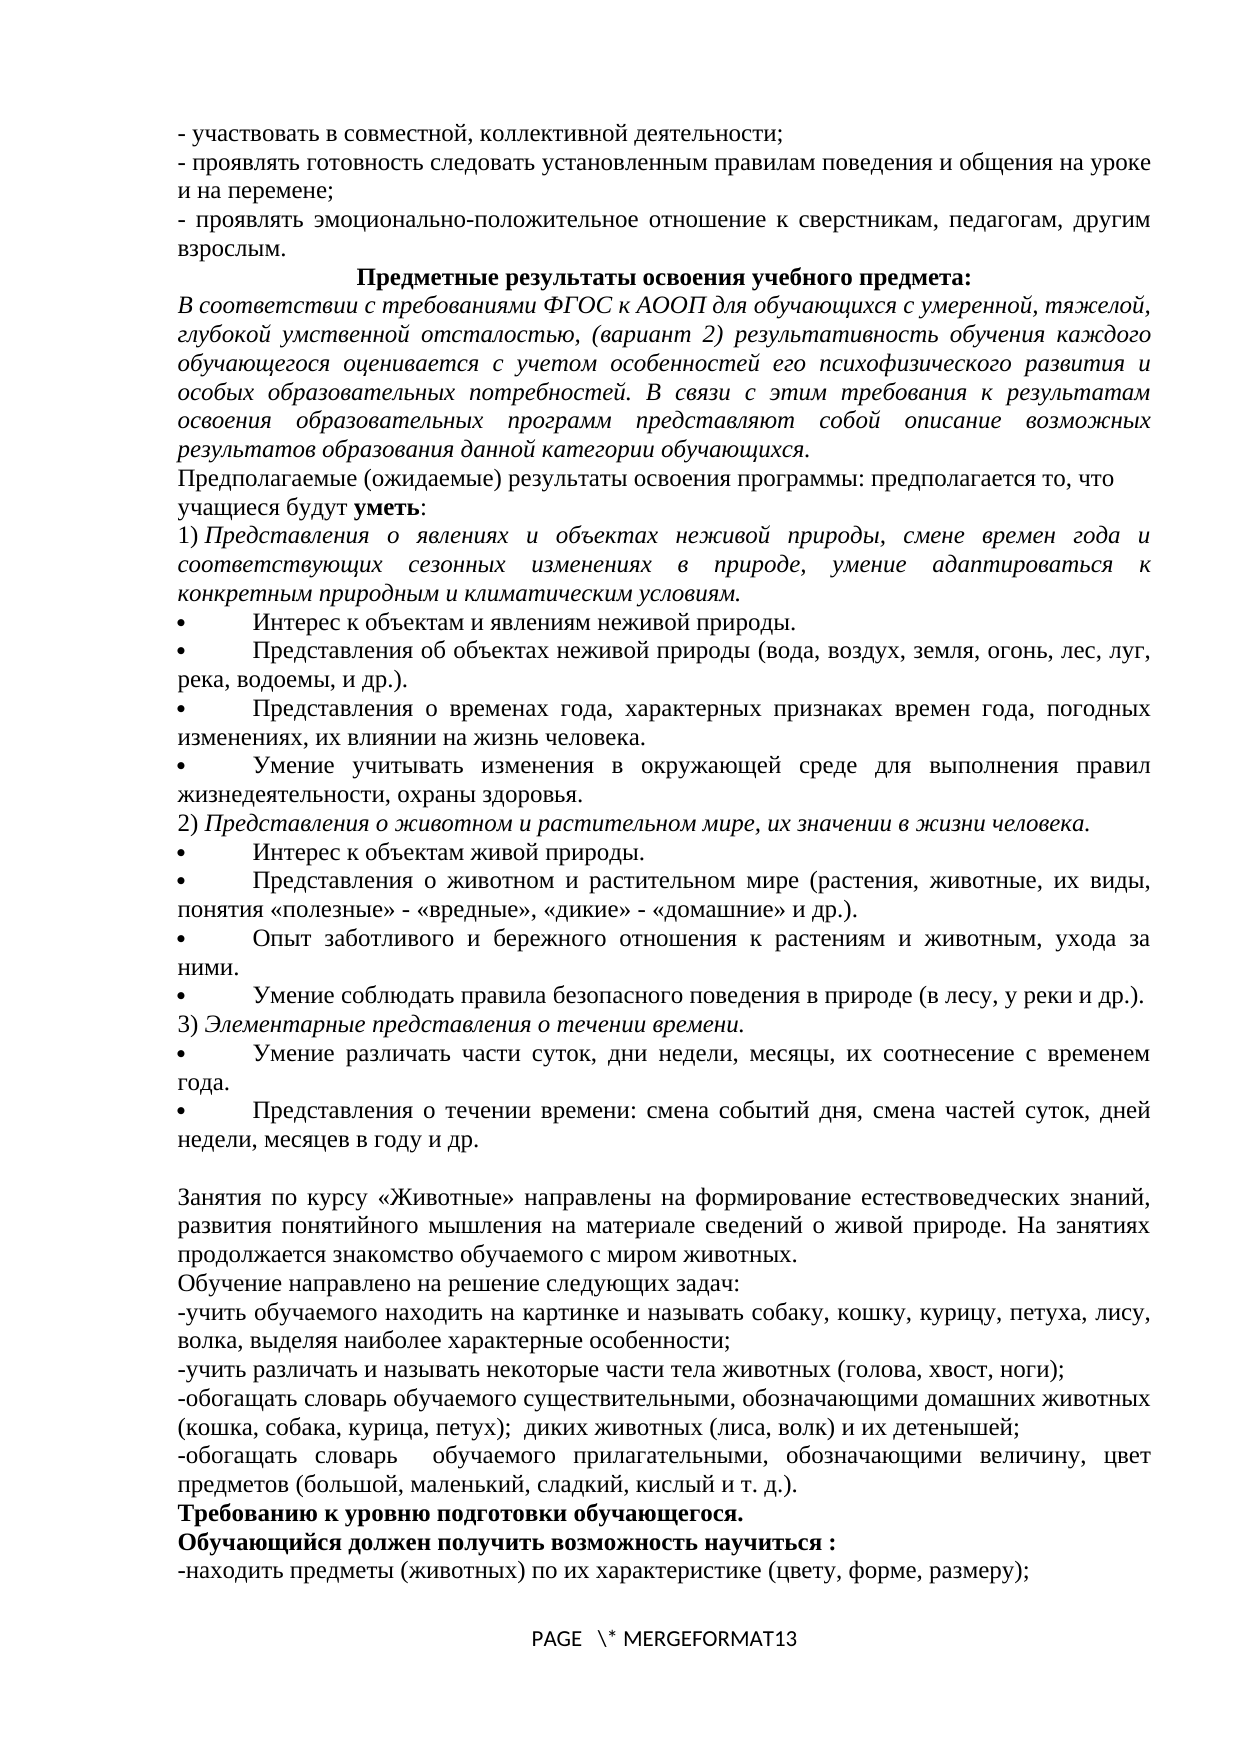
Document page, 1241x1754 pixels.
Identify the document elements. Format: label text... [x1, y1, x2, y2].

list Умение учитывать изменения в окружающей среде для выполнения правил жизнедеятельности, охраны здоровья. [177, 751, 1152, 808]
text 2) Представления о животном и растительном мире, их значении в жизни человека. [177, 808, 1152, 837]
list Представления о течении времени: смена событий дня, смена частей суток, дней недели, месяцев в году и др. [177, 1096, 1152, 1153]
text 1) Представления о явлениях и объектах неживой природы, смене времен года и соответствующих сезонных изменениях в природе, умение адаптироваться к конкретным природным и климатическим условиям. [177, 521, 1152, 607]
text 3) Элементарные представления о течении времени. [177, 1009, 1152, 1038]
text -учить обучаемого находить на картинке и называть собаку, кошку, курицу, петуха, лису, волка, выделяя наиболее характерные особенности; [177, 1297, 1152, 1354]
text Обучение направлено на решение следующих задач: [177, 1268, 1152, 1297]
list Представления об объектах неживой природы (вода, воздух, земля, огонь, лес, луг, река, водоемы, и др.). [177, 636, 1152, 693]
text Требованию к уровню подготовки обучающегося. [177, 1498, 1152, 1527]
list Интерес к объектам живой природы. [177, 837, 1152, 866]
text Предметные результаты освоения учебного предмета: [177, 262, 1152, 291]
list Опыт заботливого и бережного отношения к растениям и животным, ухода за ними. [177, 923, 1152, 981]
text В соответствии с требованиями ФГОС к АООП для обучающихся с умеренной, тяжелой, глубокой умственной отсталостью, (вариант 2) результативность обучения каждого обучающегося оценивается с учетом особенностей его психофизического развития и особых образовательных потребностей. В связи с этим требования к результатам освоения образовательных программ представляют собой описание возможных результатов образования данной категории обучающихся. [177, 291, 1152, 463]
text -находить предметы (животных) по их характеристике (цвету, форме, размеру); [177, 1556, 1152, 1584]
list Интерес к объектам и явлениям неживой природы. [177, 607, 1152, 636]
text -обогащать словарь обучаемого прилагательными, обозначающими величину, цвет предметов (большой, маленький, сладкий, кислый и т. д.). [177, 1441, 1152, 1498]
text Обучающийся должен получить возможность научиться : [177, 1527, 1152, 1556]
text -учить различать и называть некоторые части тела животных (голова, хвост, ноги); [177, 1354, 1152, 1383]
text Занятия по курсу «Животные» направлены на формирование естествоведческих знаний, развития понятийного мышления на материале сведений о живой природе. На занятиях продолжается знакомство обучаемого с миром животных. [177, 1182, 1152, 1268]
text - участвовать в совместной, коллективной деятельности; [177, 118, 1152, 147]
text -обогащать словарь обучаемого существительными, обозначающими домашних животных (кошка, собака, курица, петух); диких животных (лиса, волк) и их детенышей; [177, 1383, 1152, 1441]
list Умение различать части суток, дни недели, месяцы, их соотнесение с временем года. [177, 1038, 1152, 1096]
text - проявлять эмоционально-положительное отношение к сверстникам, педагогам, другим взрослым. [177, 204, 1152, 262]
list Представления о животном и растительном мире (растения, животные, их виды, понятия «полезные» - «вредные», «дикие» - «домашние» и др.). [177, 866, 1152, 923]
list Представления о временах года, характерных признаках времен года, погодных изменениях, их влиянии на жизнь человека. [177, 693, 1152, 751]
list Умение соблюдать правила безопасного поведения в природе (в лесу, у реки и др.). [177, 981, 1152, 1009]
text - проявлять готовность следовать установленным правилам поведения и общения на уроке и на перемене; [177, 147, 1152, 204]
text Предполагаемые (ожидаемые) результаты освоения программы: предполагается то, что учащиеся будут уметь: [177, 463, 1152, 521]
